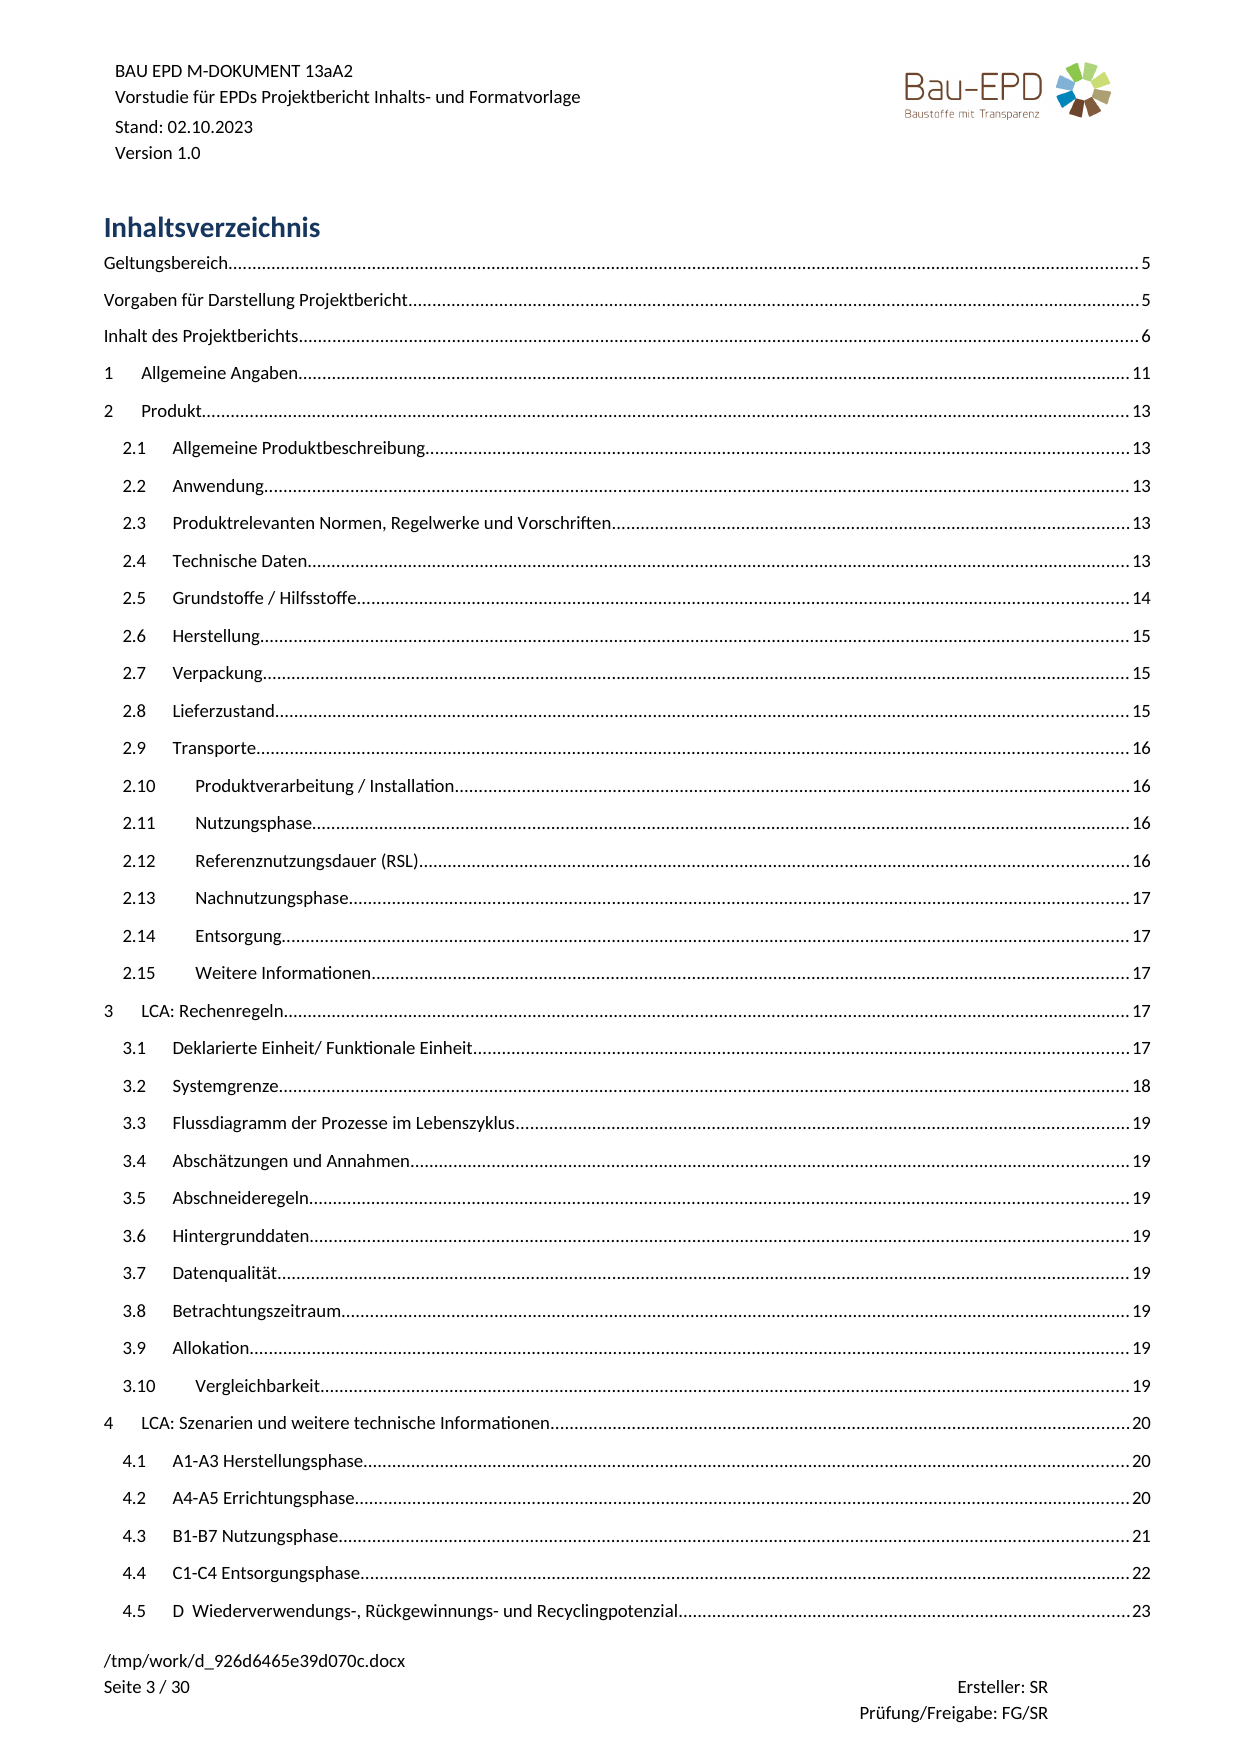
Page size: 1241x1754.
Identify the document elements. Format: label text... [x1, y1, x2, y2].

text 2.5 Grundstoffe / Hilfsstoffe 14 [122, 586, 1152, 609]
text 1 Allgemeine Angaben 11 [103, 361, 1152, 384]
text 2.11 Nutzungsphase 16 [122, 811, 1152, 834]
text 2.8 Lieferzustand 15 [122, 699, 1152, 722]
text 3.8 Betrachtungszeitraum 19 [122, 1299, 1152, 1322]
text 2.15 Weitere Informationen 17 [122, 961, 1152, 984]
text 3.1 Deklarierte Einheit/ Funktionale Einheit 17 [122, 1036, 1152, 1059]
text 4.4 C1-C4 Entsorgungsphase 22 [122, 1561, 1152, 1584]
picture [897, 61, 1114, 121]
text 2.10 Produktverarbeitung / Installation 16 [122, 774, 1152, 797]
text 4.1 A1-A3 Herstellungsphase 20 [122, 1449, 1152, 1472]
text 2.3 Produktrelevanten Normen, Regelwerke und Vorschriften 13 [122, 511, 1152, 534]
text 3.6 Hintergrunddaten 19 [122, 1224, 1152, 1247]
text Vorgaben für Darstellung Projektbericht 5 [103, 288, 1152, 311]
text Geltungsbereich 5 [103, 251, 1152, 274]
text Inhaltsverzeichnis [103, 209, 1152, 245]
text Inhalt des Projektberichts 6 [103, 324, 1152, 347]
text 2.7 Verpackung 15 [122, 661, 1152, 684]
text 2.2 Anwendung 13 [122, 474, 1152, 497]
text 3.2 Systemgrenze 18 [122, 1074, 1152, 1097]
text 3.5 Abschneideregeln 19 [122, 1186, 1152, 1209]
text 2.9 Transporte 16 [122, 736, 1152, 759]
text 3 LCA: Rechenregeln 17 [103, 999, 1152, 1022]
text 2.12 Referenznutzungsdauer (RSL) 16 [122, 849, 1152, 872]
text 2 Produkt 13 [103, 399, 1152, 422]
text 4.3 B1-B7 Nutzungsphase 21 [122, 1524, 1152, 1547]
text 2.1 Allgemeine Produktbeschreibung 13 [122, 436, 1152, 459]
text 3.9 Allokation 19 [122, 1336, 1152, 1359]
text 2.13 Nachnutzungsphase 17 [122, 886, 1152, 909]
text 2.6 Herstellung 15 [122, 624, 1152, 647]
text 2.14 Entsorgung 17 [122, 924, 1152, 947]
text 2.4 Technische Daten 13 [122, 549, 1152, 572]
text 3.4 Abschätzungen und Annahmen 19 [122, 1149, 1152, 1172]
text 3.7 Datenqualität 19 [122, 1261, 1152, 1284]
text 3.3 Flussdiagramm der Prozesse im Lebenszyklus 19 [122, 1111, 1152, 1134]
text 4.2 A4-A5 Errichtungsphase 20 [122, 1486, 1152, 1509]
text 4.5 D Wiederverwendungs-, Rückgewinnungs- und Recyclingpotenzial 23 [122, 1599, 1152, 1622]
text 3.10 Vergleichbarkeit 19 [122, 1374, 1152, 1397]
text 4 LCA: Szenarien und weitere technische Informationen 20 [103, 1411, 1152, 1434]
